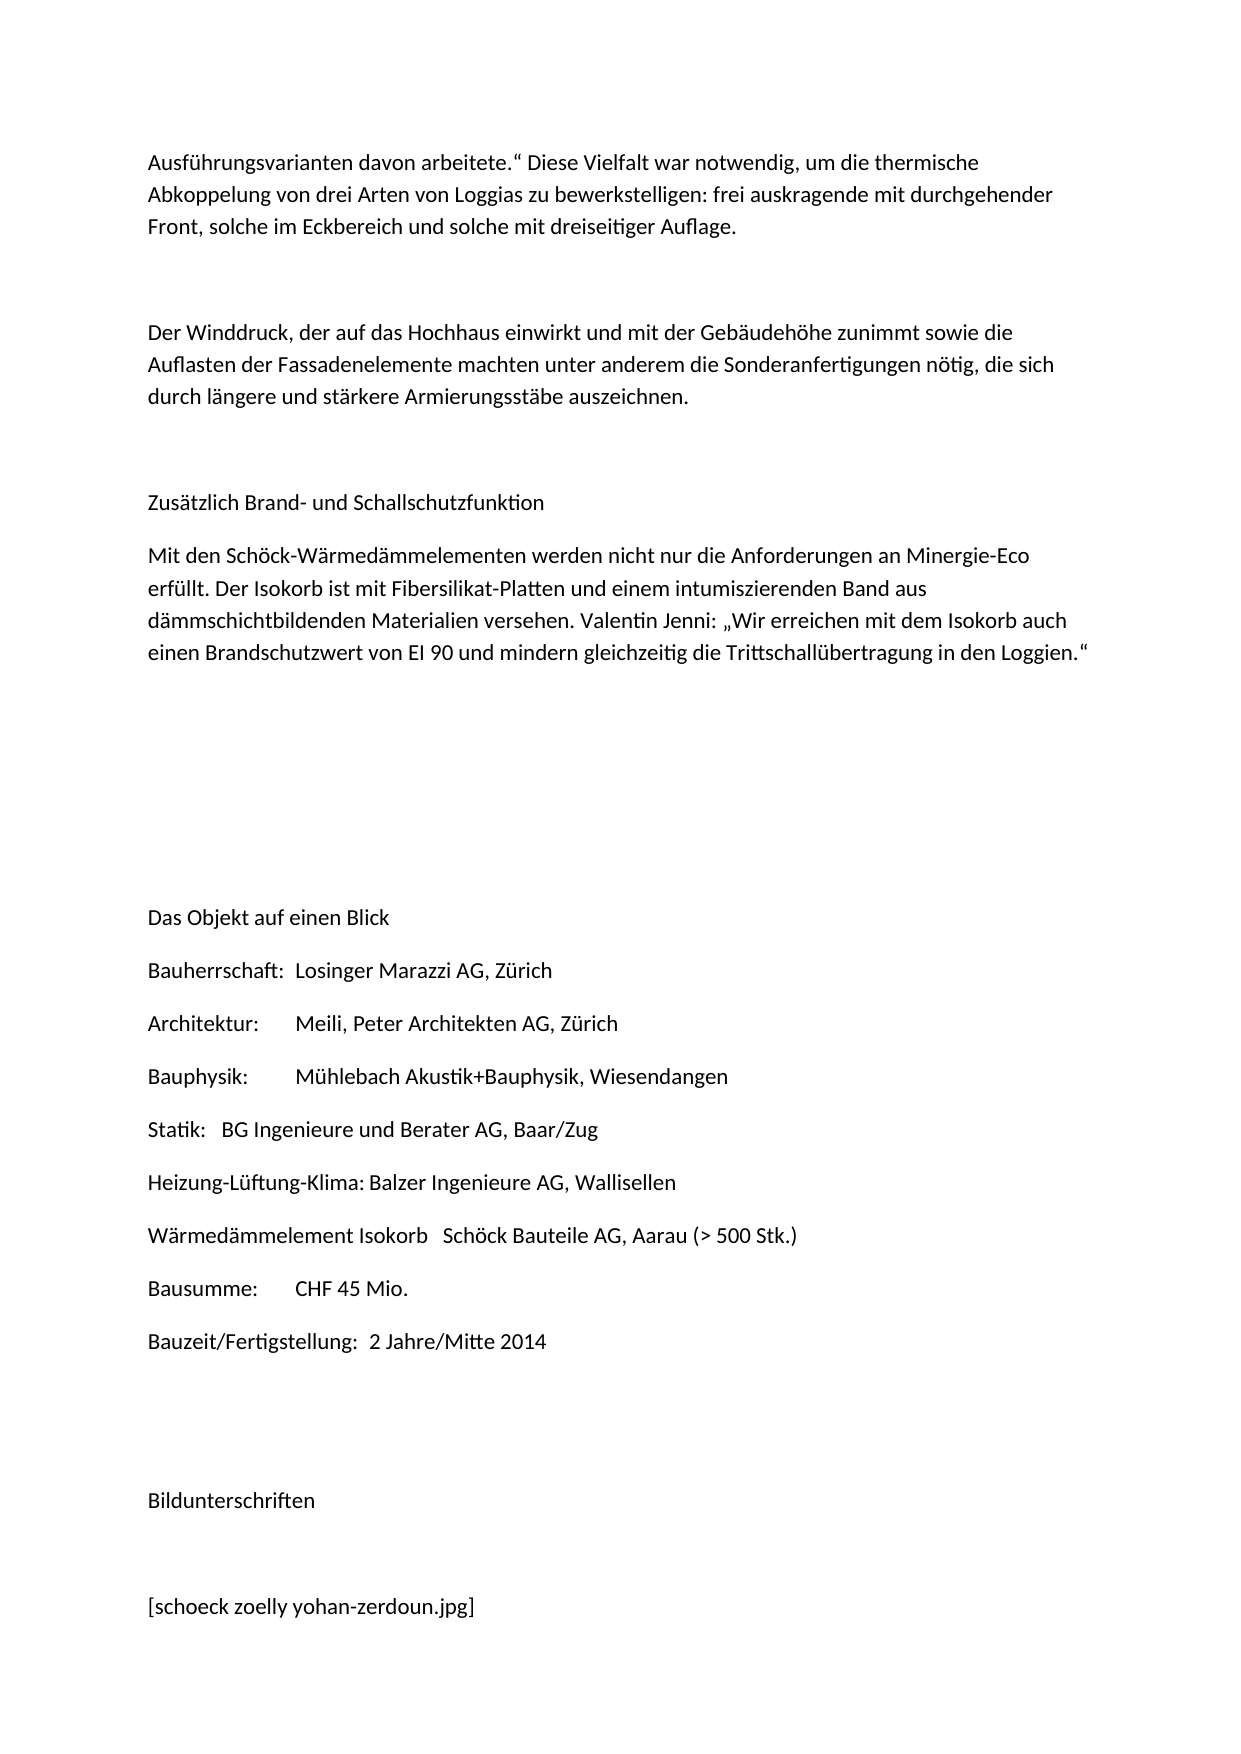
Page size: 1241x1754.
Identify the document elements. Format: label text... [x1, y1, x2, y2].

text Zusätzlich Brand- und Schallschutzfunktion [148, 488, 1093, 516]
text [schoeck zoelly yohan-zerdoun.jpg] [148, 1592, 1093, 1620]
text Bauzeit/Fertigstellung: 2 Jahre/Mitte 2014 [148, 1327, 1093, 1355]
text Heizung-Lüftung-Klima: Balzer Ingenieure AG, Wallisellen [148, 1168, 1093, 1196]
text Bausumme: CHF 45 Mio. [148, 1274, 1093, 1302]
text Architektur: Meili, Peter Architekten AG, Zürich [148, 1009, 1093, 1037]
text Mit den Schöck-Wärmedämmelementen werden nicht nur die Anforderungen an Minergie-Eco erfüllt. Der Isokorb ist mit Fibersilikat-Platten und einem intumiszierenden Band aus dämmschichtbildenden Materialien versehen. Valentin Jenni: „Wir erreichen mit dem Isokorb auch einen Brandschutzwert von EI 90 und mindern gleichzeitig die Trittschallübertragung in den Loggien.“ [148, 541, 1093, 666]
text Bildunterschriften [148, 1486, 1093, 1514]
text Der Winddruck, der auf das Hochhaus einwirkt und mit der Gebäudehöhe zunimmt sowie die Auflasten der Fassadenelemente machten unter anderem die Sonderanfertigungen nötig, die sich durch längere und stärkere Armierungsstäbe auszeichnen. [148, 318, 1093, 410]
text Bauphysik: Mühlebach Akustik+Bauphysik, Wiesendangen [148, 1062, 1093, 1090]
text Das Objekt auf einen Blick [148, 903, 1093, 931]
text Wärmedämmelement Isokorb Schöck Bauteile AG, Aarau (> 500 Stk.) [148, 1221, 1093, 1249]
text Bauherrschaft: Losinger Marazzi AG, Zürich [148, 956, 1093, 984]
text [148, 148, 1093, 240]
text Statik: BG Ingenieure und Berater AG, Baar/Zug [148, 1115, 1093, 1143]
